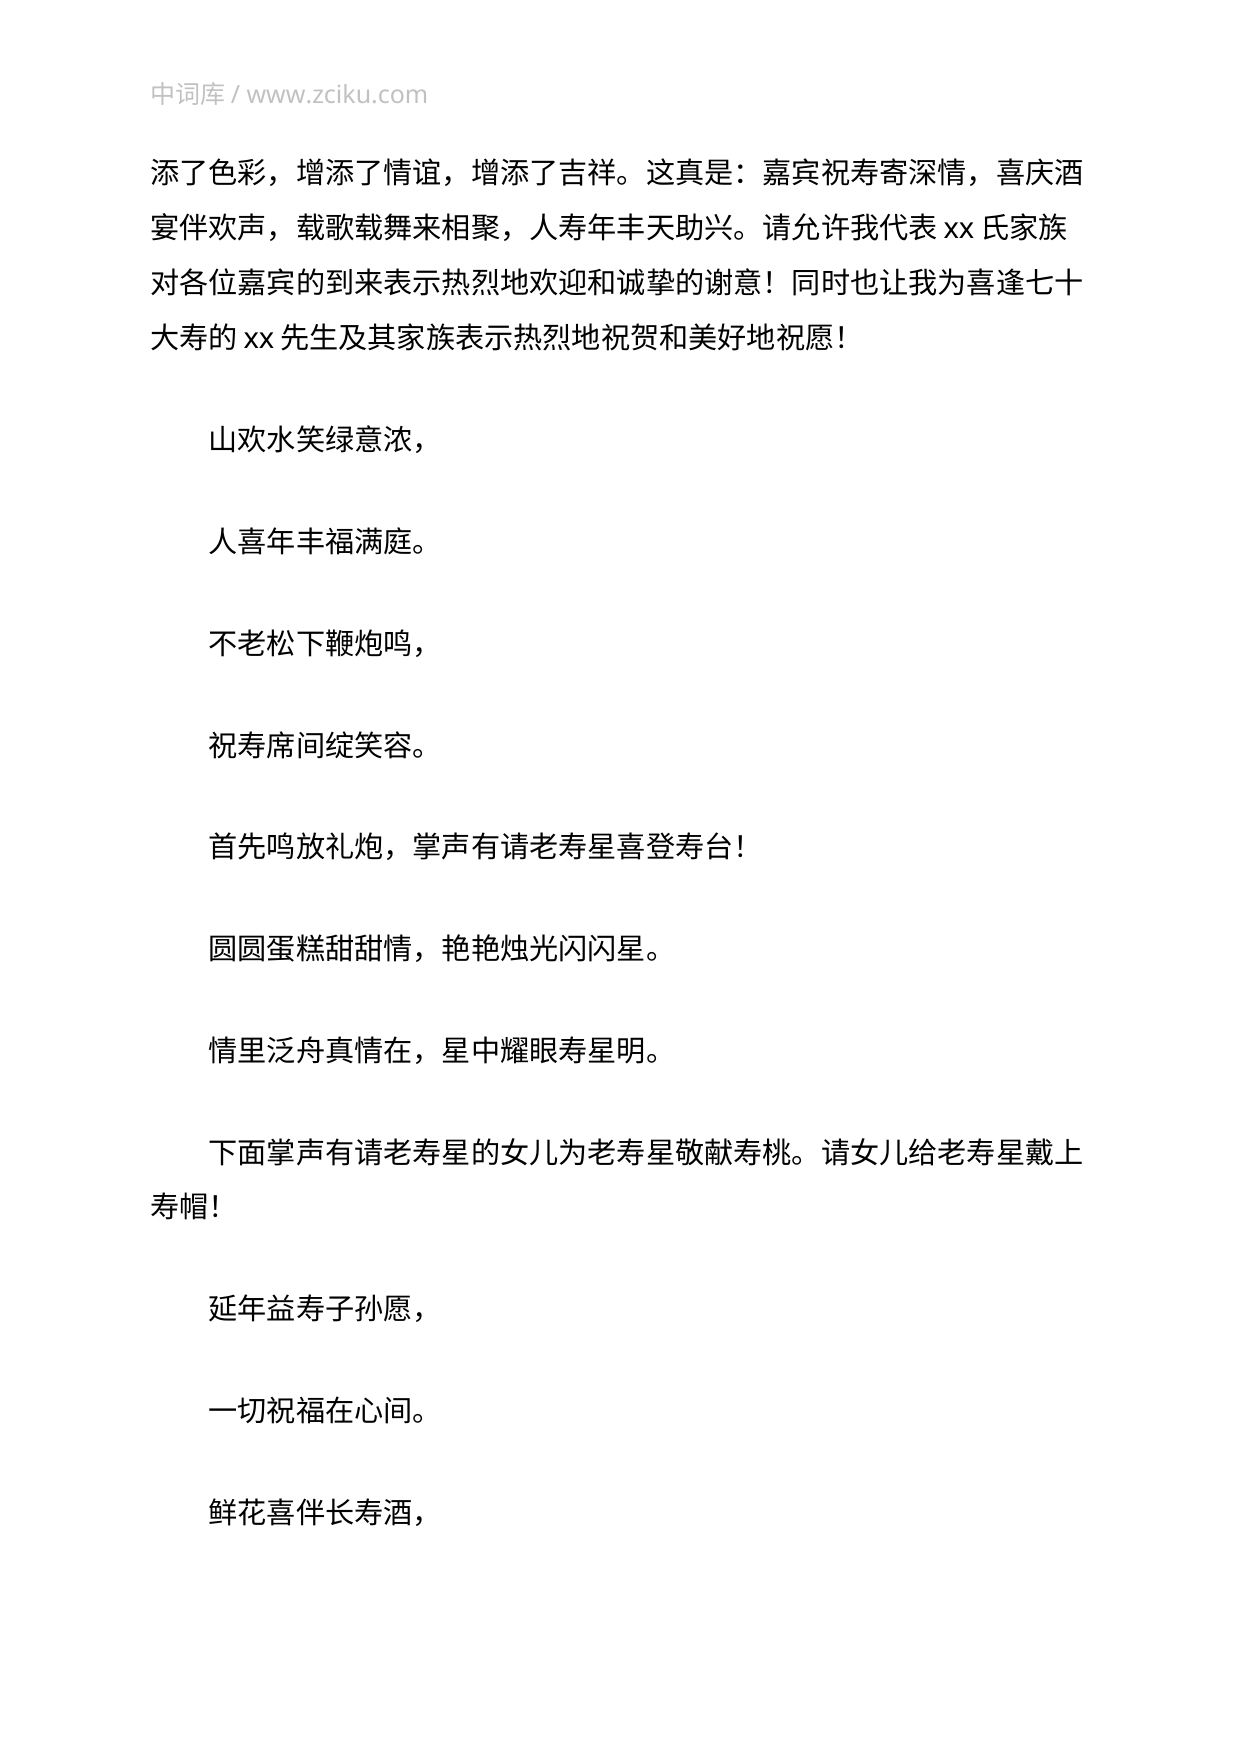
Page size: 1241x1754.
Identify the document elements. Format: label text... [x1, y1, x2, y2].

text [150, 150, 1090, 357]
text 情里泛舟真情在，星中耀眼寿星明。 [150, 1027, 1090, 1070]
text 鲜花喜伴长寿酒， [150, 1489, 1090, 1532]
text 不老松下鞭炮鸣， [150, 620, 1090, 663]
text 首先鸣放礼炮，掌声有请老寿星喜登寿台！ [150, 824, 1090, 866]
text 延年益寿子孙愿， [150, 1286, 1090, 1328]
text 圆圆蛋糕甜甜情，艳艳烛光闪闪星。 [150, 926, 1090, 968]
text 人喜年丰福满庭。 [150, 518, 1090, 561]
text 下面掌声有请老寿星的女儿为老寿星敬献寿桃。请女儿给老寿星戴上寿帽！ [150, 1129, 1090, 1226]
text 山欢水笑绿意浓， [150, 417, 1090, 459]
text 祝寿席间绽笑容。 [150, 722, 1090, 764]
text 一切祝福在心间。 [150, 1388, 1090, 1430]
